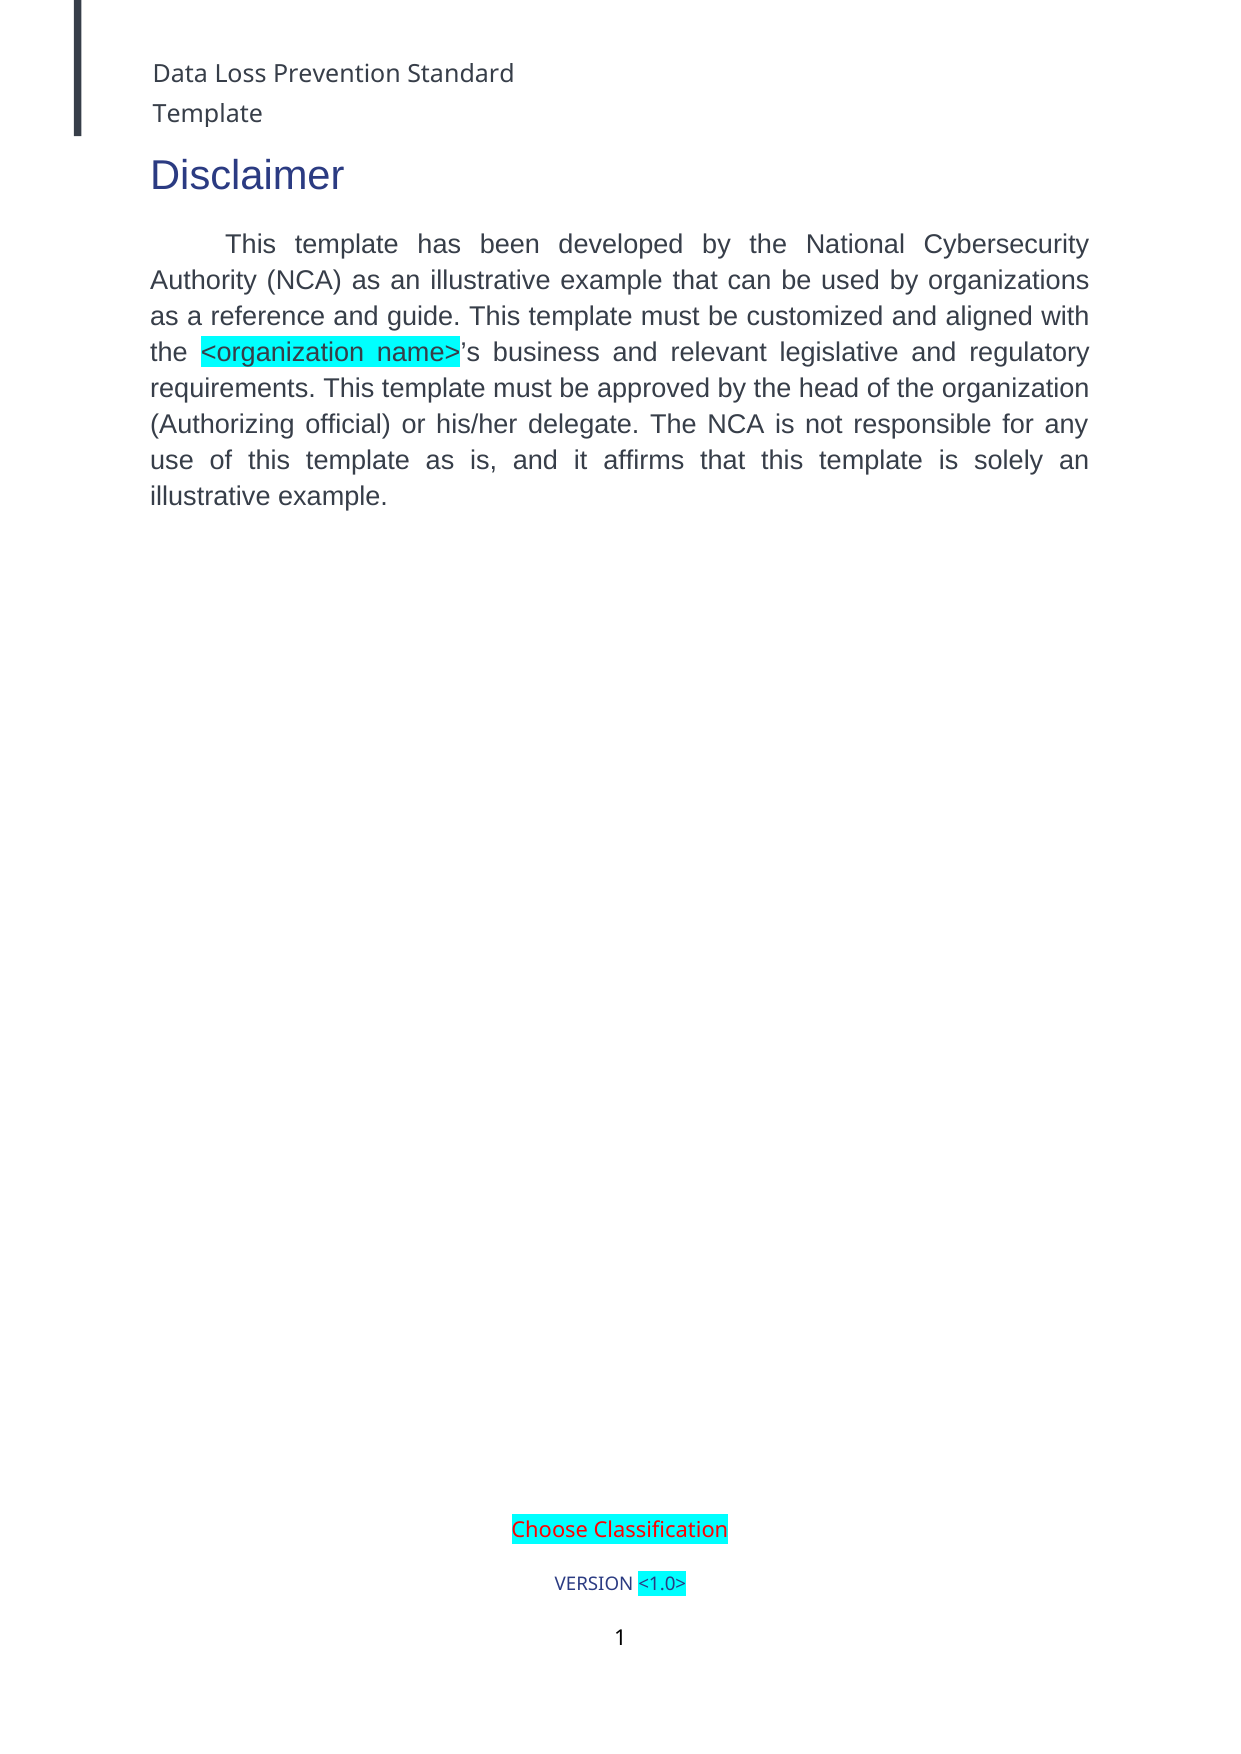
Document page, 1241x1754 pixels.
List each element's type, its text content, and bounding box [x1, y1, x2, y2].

text This template has been developed by the National Cybersecurity Authority (NCA) as an illustrative example that can be used by organizations as a reference and guide. This template must be customized and aligned with the <organization name>’s business and relevant legislative and regulatory requirements. This template must be approved by the head of the organization (Authorizing official) or his/her delegate. The NCA is not responsible for any use of this template as is, and it affirms that this template is solely an illustrative example. [150, 228, 1090, 511]
text Disclaimer [150, 150, 1090, 198]
